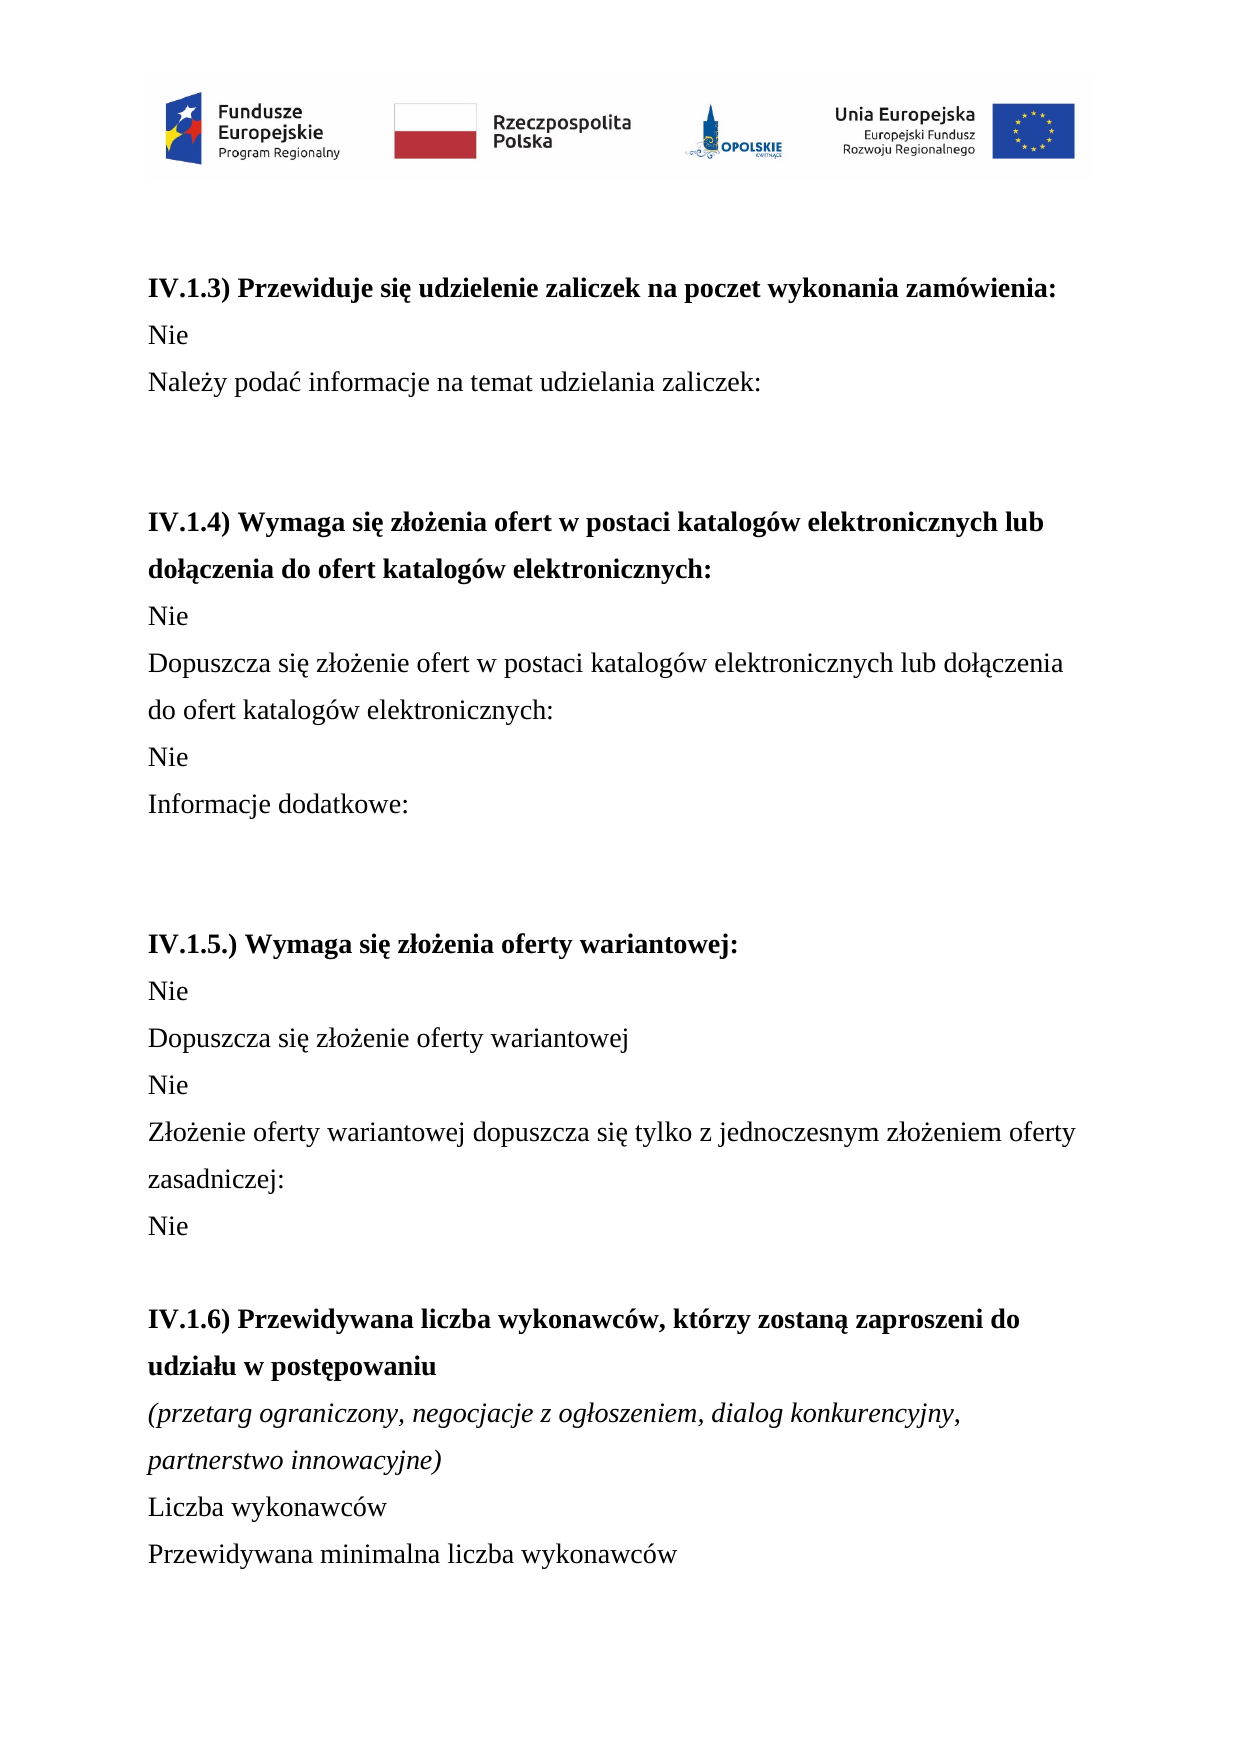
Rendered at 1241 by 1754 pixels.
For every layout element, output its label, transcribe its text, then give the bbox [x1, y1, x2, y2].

text Liczba wykonawców Przewidywana minimalna liczba wykonawców Maksymalna liczba wykonawców Kryteria selekcji wykonawców: [148, 1475, 1093, 1569]
text IV.1.3) Przewiduje się udzielenie zaliczek na poczet wykonania zamówienia: [148, 210, 1093, 303]
text IV.1.4) Wymaga się złożenia ofert w postaci katalogów elektronicznych lub dołączenia do ofert katalogów elektronicznych: [148, 444, 1093, 585]
text Nie Dopuszcza się złożenie ofert w postaci katalogów elektronicznych lub dołączenia do ofert katalogów elektronicznych: Nie Informacje dodatkowe: [148, 585, 1093, 866]
text Nie Należy podać informacje na temat udzielania zaliczek: [148, 303, 1093, 444]
text IV.1.6) Przewidywana liczba wykonawców, którzy zostaną zaproszeni do udziału w postępowaniu (przetarg ograniczony, negocjacje z ogłoszeniem, dialog konkurencyjny, partnerstwo innowacyjne) [148, 1241, 1093, 1475]
text Nie Dopuszcza się złożenie oferty wariantowej Nie Złożenie oferty wariantowej dopuszcza się tylko z jednoczesnym złożeniem oferty zasadniczej: Nie [148, 960, 1093, 1241]
text IV.1.5.) Wymaga się złożenia oferty wariantowej: [148, 866, 1093, 960]
picture [147, 73, 1093, 182]
